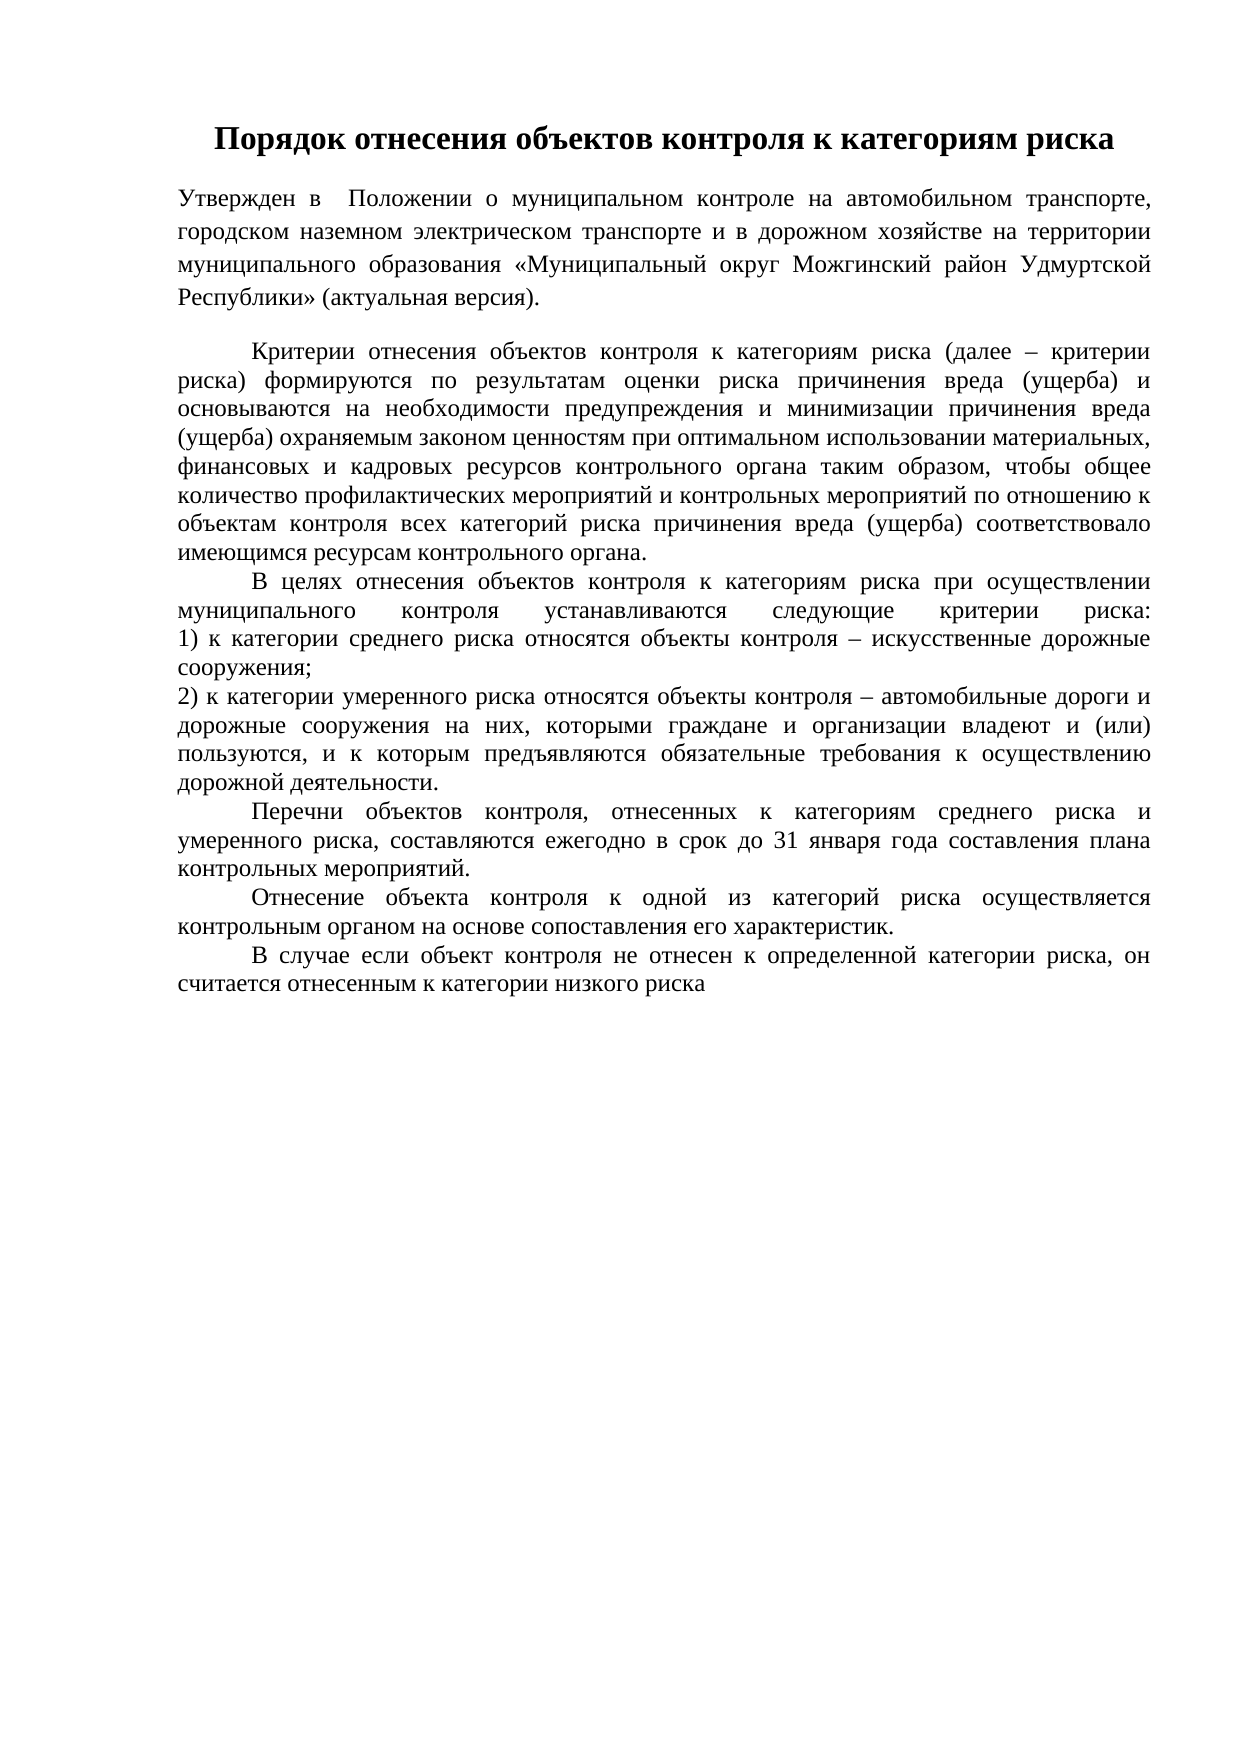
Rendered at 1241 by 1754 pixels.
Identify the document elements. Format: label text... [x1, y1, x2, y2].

text Отнесение объекта контроля к одной из категорий риска осуществляется контрольным органом на основе сопоставления его характеристик. [177, 882, 1152, 940]
text Утвержден в Положении о муниципальном контроле на автомобильном транспорте, городском наземном электрическом транспорте и в дорожном хозяйстве на территории муниципального образования «Муниципальный округ Можгинский район Удмуртской Республики» (актуальная версия). [177, 183, 1152, 311]
text Порядок отнесения объектов контроля к категориям риска [177, 118, 1152, 156]
text В целях отнесения объектов контроля к категориям риска при осуществлении муниципального контроля устанавливаются следующие критерии риска: 1) к категории среднего риска относятся объекты контроля – искусственные дорожные сооружения; 2) к категории умеренного риска относятся объекты контроля – автомобильные дороги и дорожные сооружения на них, которыми граждане и организации владеют и (или) пользуются, и к которым предъявляются обязательные требования к осуществлению дорожной деятельности. [177, 566, 1152, 796]
text Критерии отнесения объектов контроля к категориям риска (далее – критерии риска) формируются по результатам оценки риска причинения вреда (ущерба) и основываются на необходимости предупреждения и минимизации причинения вреда (ущерба) охраняемым законом ценностям при оптимальном использовании материальных, финансовых и кадровых ресурсов контрольного органа таким образом, чтобы общее количество профилактических мероприятий и контрольных мероприятий по отношению к объектам контроля всех категорий риска причинения вреда (ущерба) соответствовало имеющимся ресурсам контрольного органа. [177, 336, 1152, 566]
text Перечни объектов контроля, отнесенных к категориям среднего риска и умеренного риска, составляются ежегодно в срок до 31 января года составления плана контрольных мероприятий. [177, 796, 1152, 882]
text В случае если объект контроля не отнесен к определенной категории риска, он считается отнесенным к категории низкого риска [177, 940, 1152, 997]
